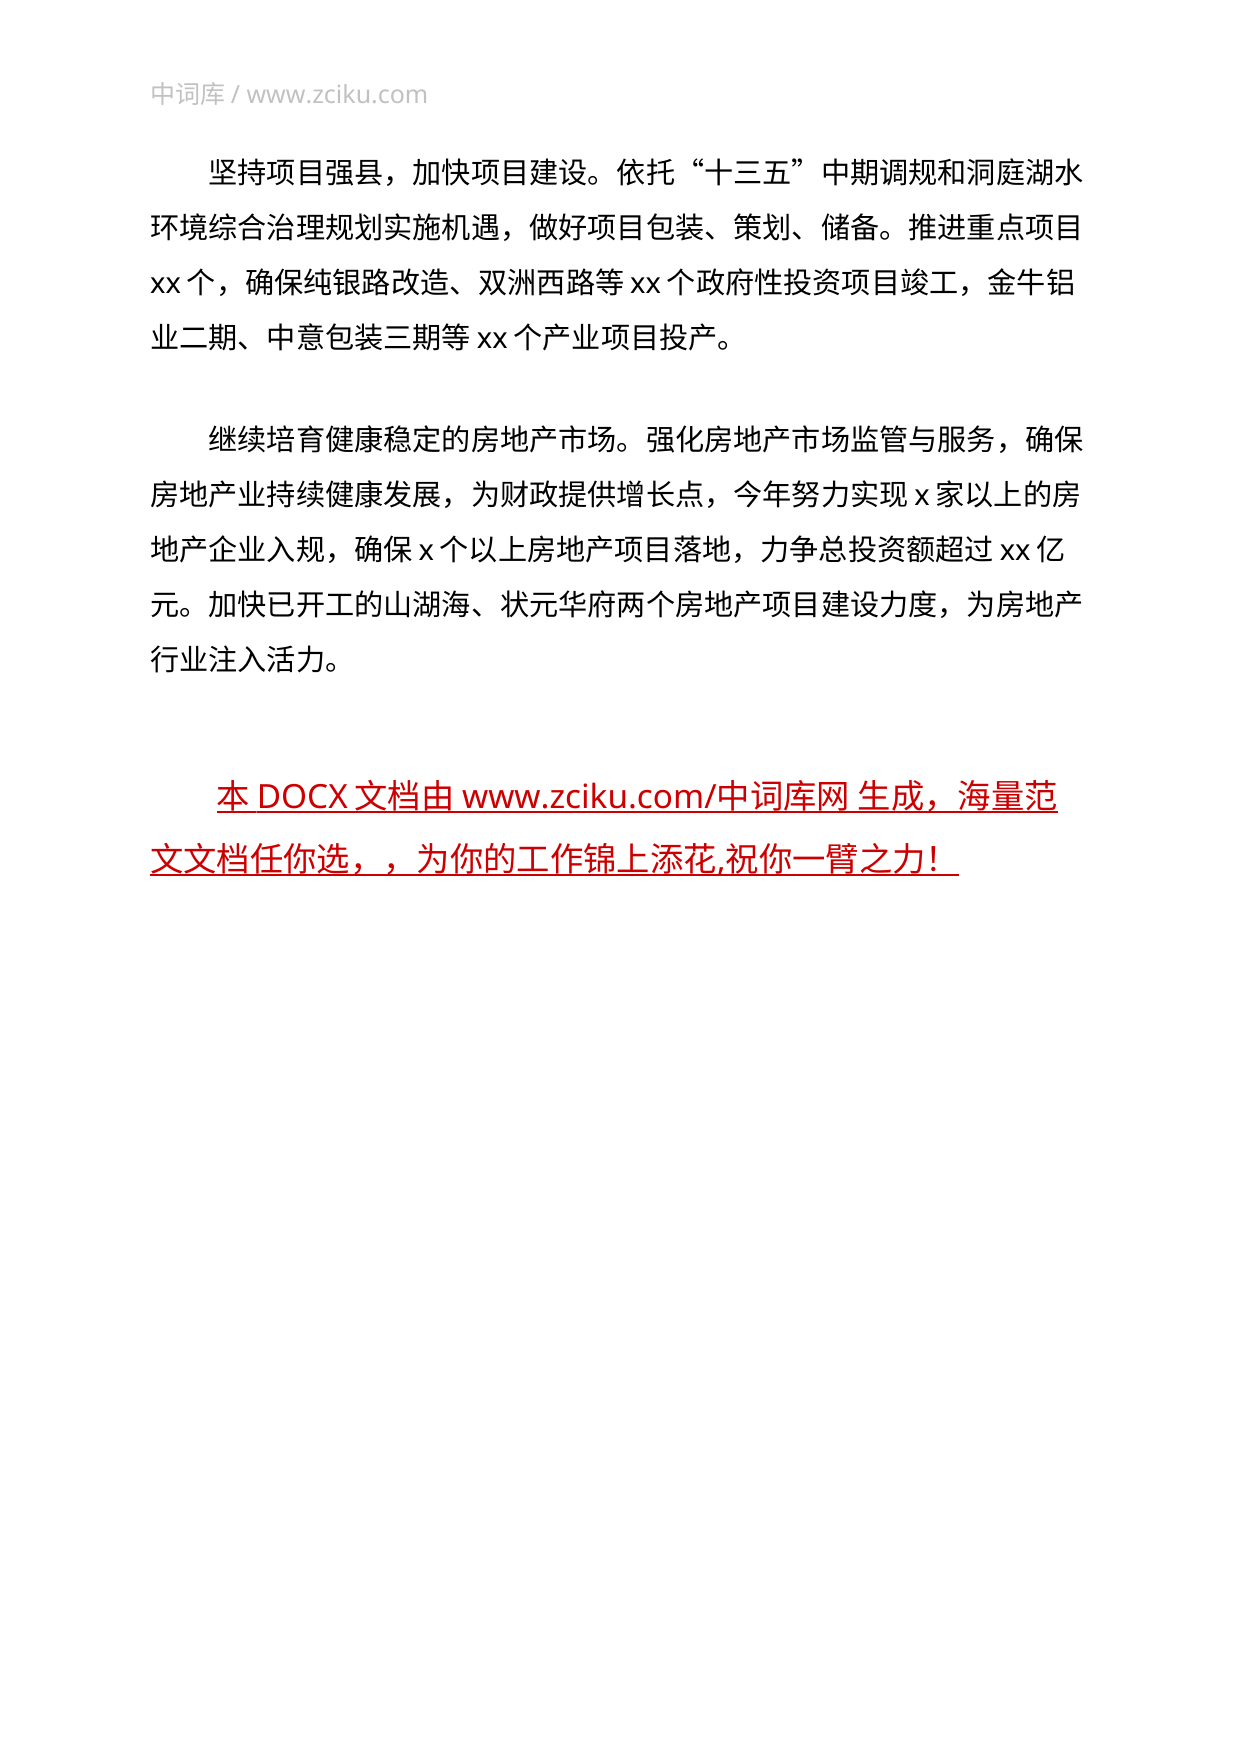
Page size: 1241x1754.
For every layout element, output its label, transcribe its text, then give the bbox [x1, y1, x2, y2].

text 本DOCX文档由 www.zciku.com/中词库网 生成，海量范文文档任你选，，为你的工作锦上添花,祝你一臂之力！ [150, 769, 1090, 881]
text 坚持项目强县，加快项目建设。依托“十三五”中期调规和洞庭湖水环境综合治理规划实施机遇，做好项目包装、策划、储备。推进重点项目xx个，确保纯银路改造、双洲西路等xx个政府性投资项目竣工，金牛铝业二期、中意包装三期等xx个产业项目投产。 [150, 150, 1090, 357]
text 继续培育健康稳定的房地产市场。强化房地产市场监管与服务，确保房地产业持续健康发展，为财政提供增长点，今年努力实现x家以上的房地产企业入规，确保x个以上房地产项目落地，力争总投资额超过xx亿元。加快已开工的山湖海、状元华府两个房地产项目建设力度，为房地产行业注入活力。 [150, 417, 1090, 679]
